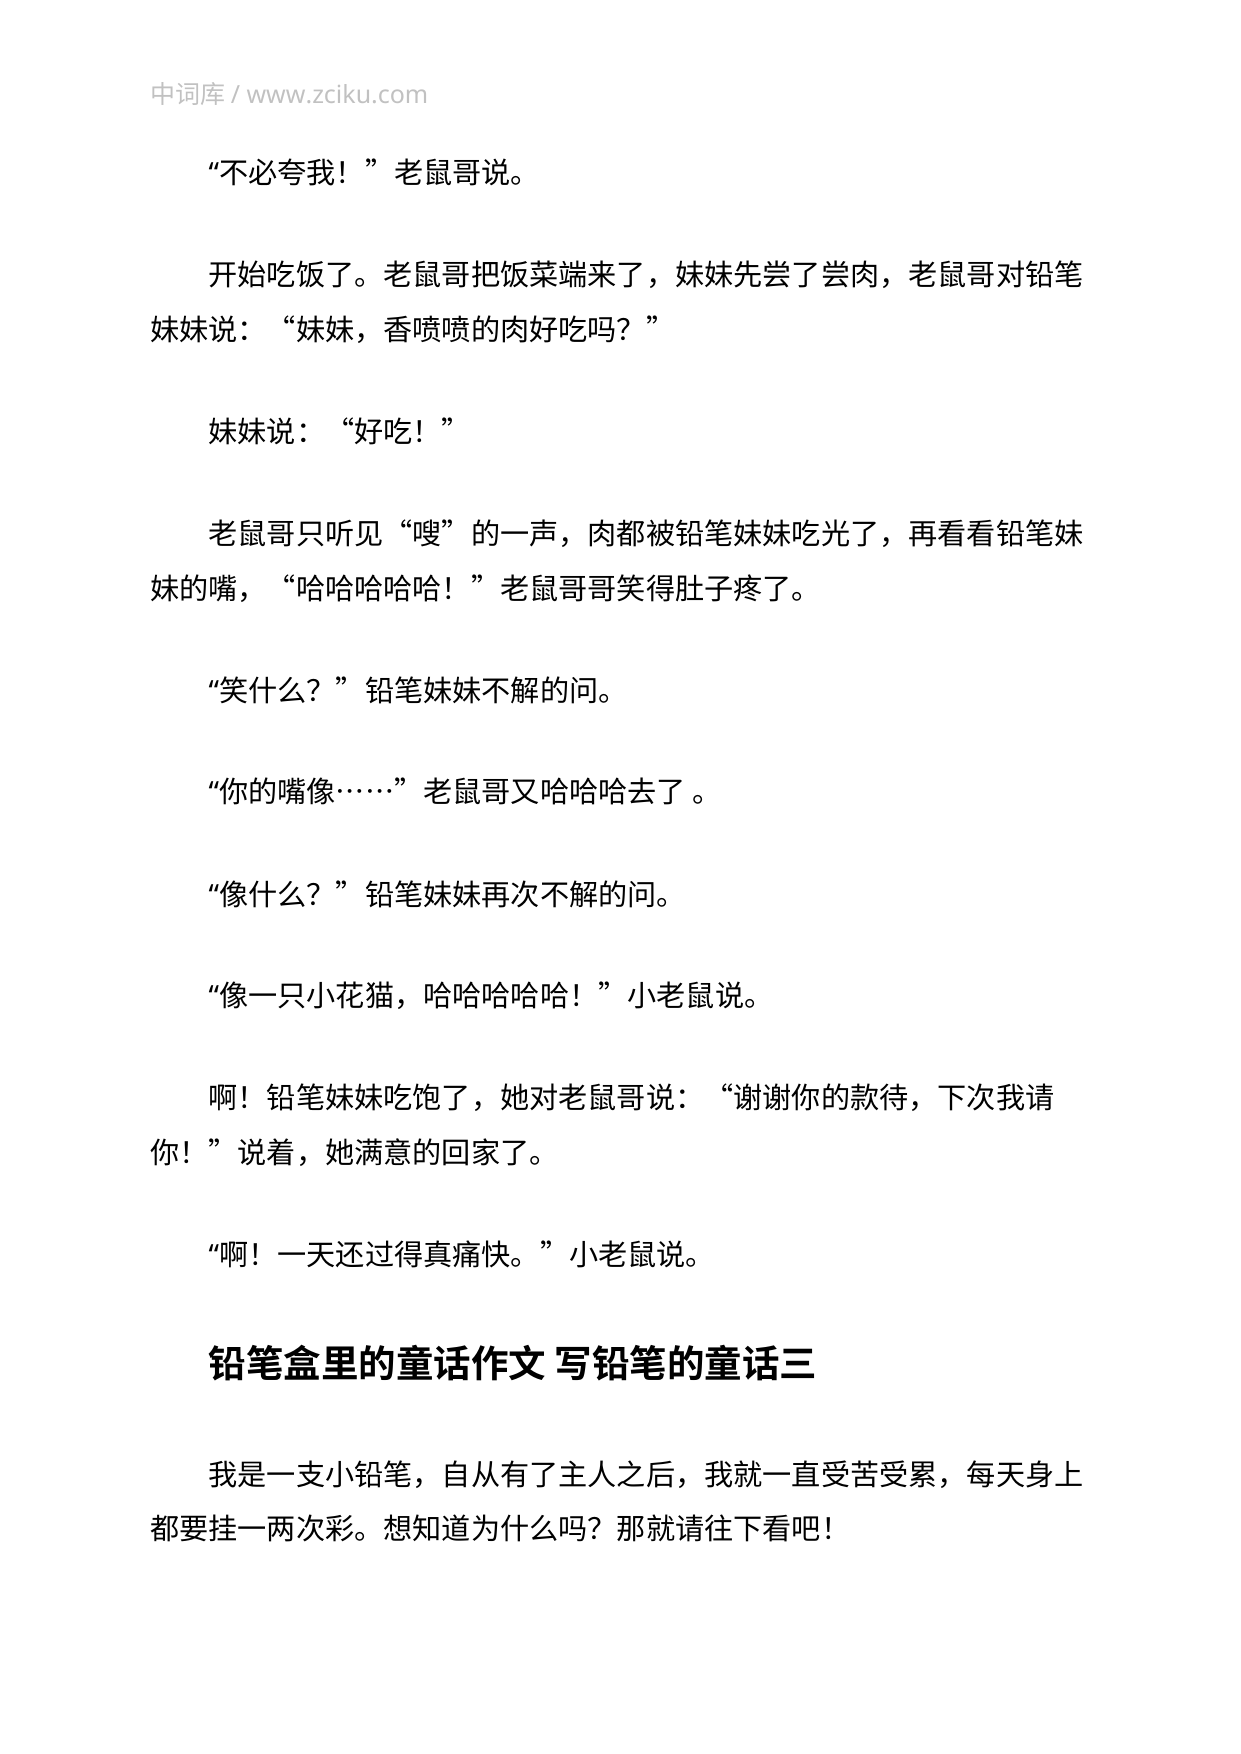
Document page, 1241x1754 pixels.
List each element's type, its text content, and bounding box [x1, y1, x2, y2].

text “笑什么？”铅笔妹妹不解的问。 [150, 667, 1090, 709]
text 铅笔盒里的童话作文 写铅笔的童话三 [150, 1334, 1090, 1388]
text 啊！铅笔妹妹吃饱了，她对老鼠哥说：“谢谢你的款待，下次我请你！”说着，她满意的回家了。 [150, 1075, 1090, 1172]
text “像一只小花猫，哈哈哈哈哈！”小老鼠说。 [150, 973, 1090, 1015]
text “像什么？”铅笔妹妹再次不解的问。 [150, 871, 1090, 913]
text 老鼠哥只听见“嗖”的一声，肉都被铅笔妹妹吃光了，再看看铅笔妹妹的嘴，“哈哈哈哈哈！”老鼠哥哥笑得肚子疼了。 [150, 510, 1090, 608]
text 我是一支小铅笔，自从有了主人之后，我就一直受苦受累，每天身上都要挂一两次彩。想知道为什么吗？那就请往下看吧！ [150, 1451, 1090, 1548]
text “啊！一天还过得真痛快。”小老鼠说。 [150, 1232, 1090, 1274]
text 开始吃饭了。老鼠哥把饭菜端来了，妹妹先尝了尝肉，老鼠哥对铅笔妹妹说：“妹妹，香喷喷的肉好吃吗？” [150, 252, 1090, 349]
text “不必夸我！”老鼠哥说。 [150, 150, 1090, 192]
text “你的嘴像……”老鼠哥又哈哈哈去了 。 [150, 769, 1090, 811]
text 妹妹说：“好吃！” [150, 409, 1090, 451]
